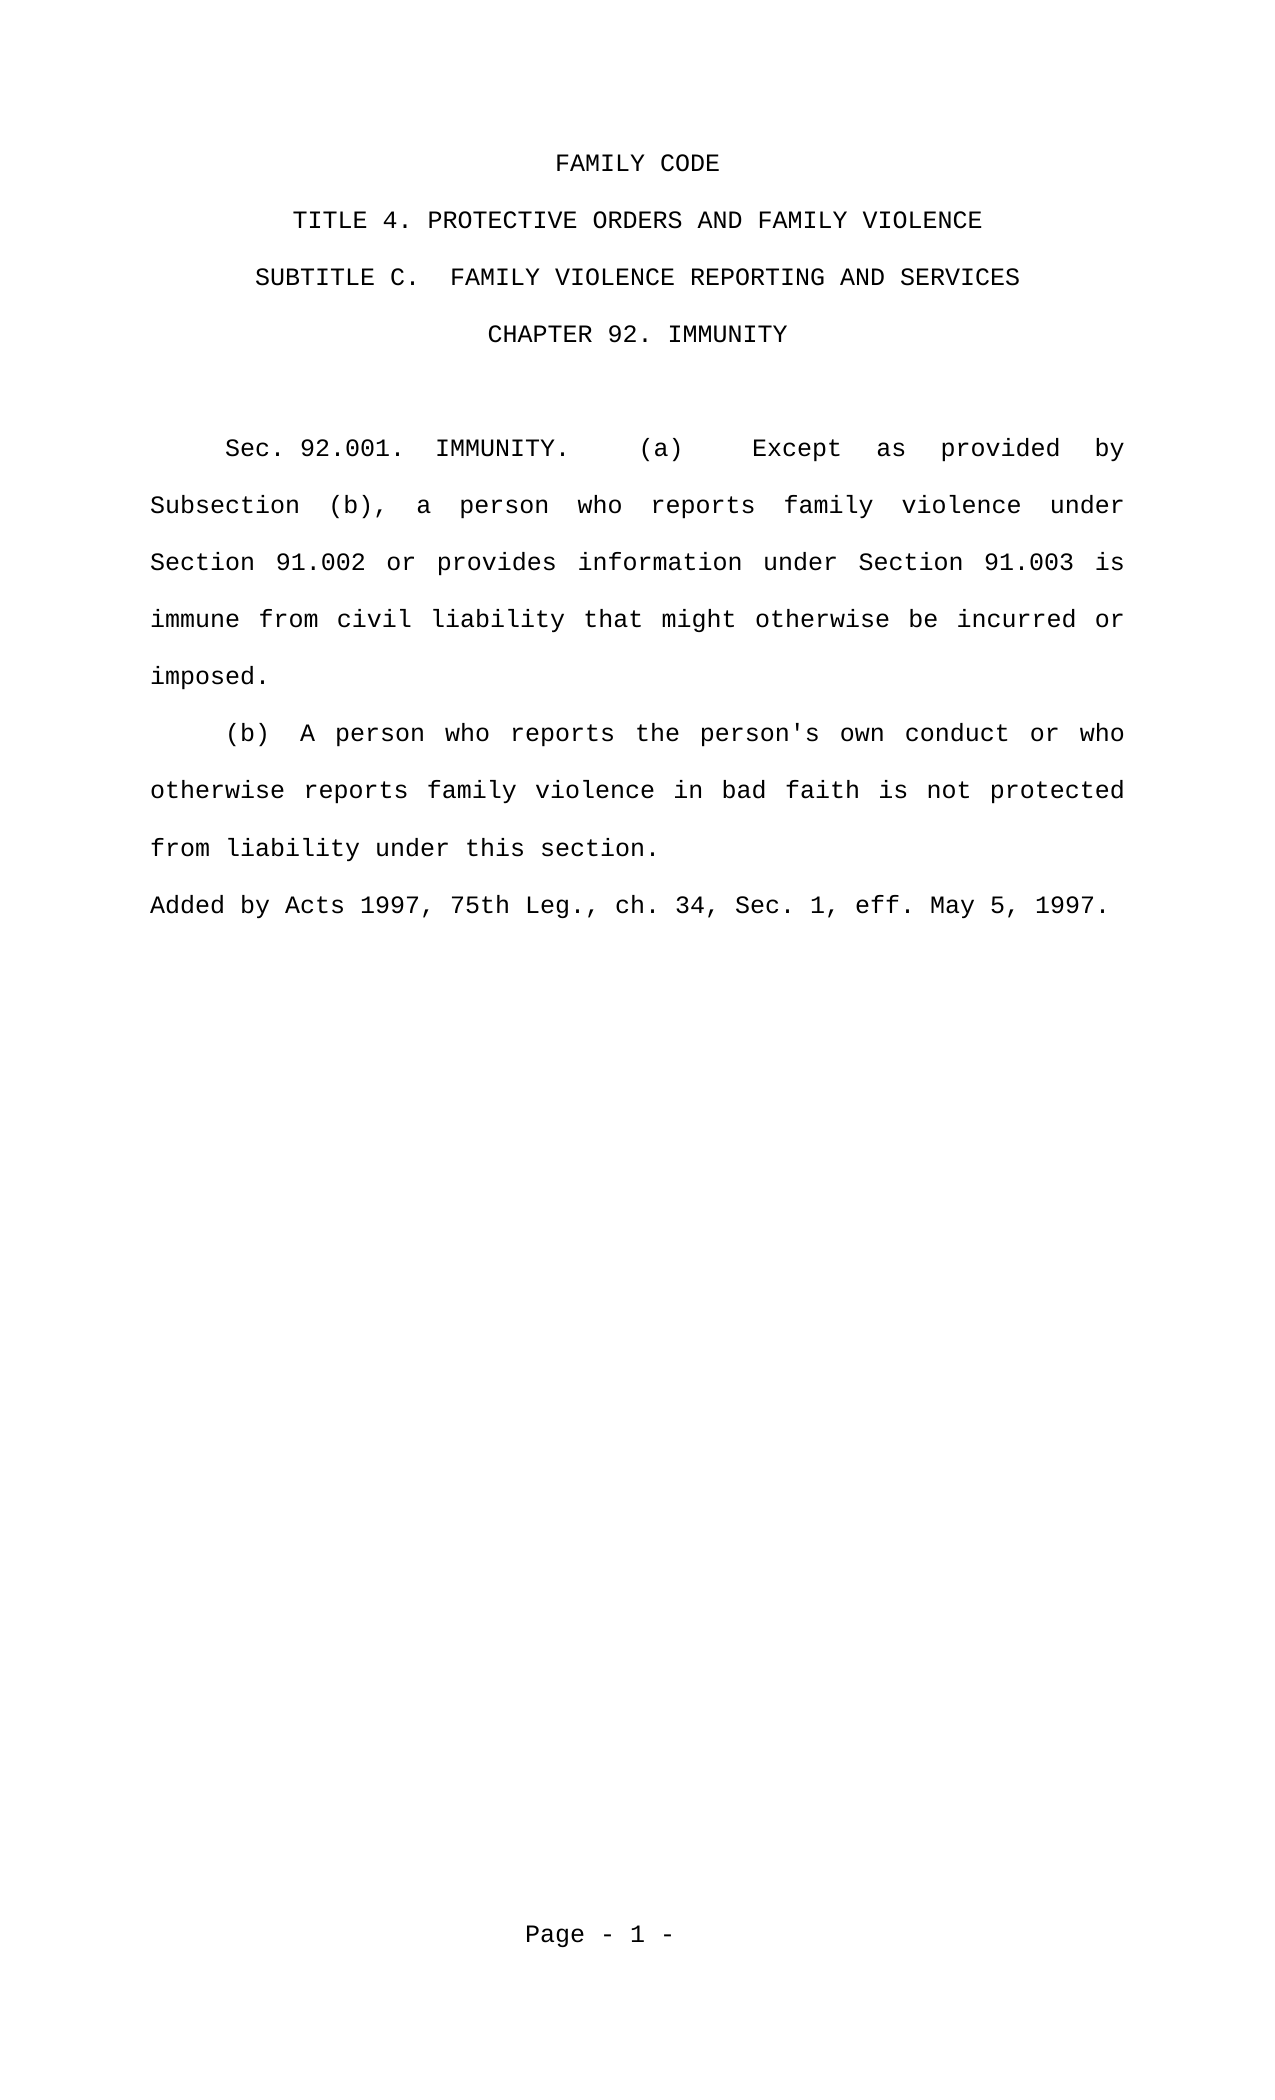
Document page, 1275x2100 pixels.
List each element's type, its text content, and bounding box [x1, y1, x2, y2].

text FAMILY CODE [150, 150, 1125, 178]
text Sec. 92.001. IMMUNITY. (a) Except as provided by Subsection (b), a person who reports family violence under Section 91.002 or provides information under Section 91.003 is immune from civil liability that might otherwise be incurred or imposed. [150, 435, 1125, 692]
text CHAPTER 92. IMMUNITY [150, 321, 1125, 350]
text Added by Acts 1997, 75th Leg., ch. 34, Sec. 1, eff. May 5, 1997. [150, 892, 1125, 921]
text SUBTITLE C. FAMILY VIOLENCE REPORTING AND SERVICES [150, 264, 1125, 293]
text (b) A person who reports the person's own conduct or who otherwise reports family violence in bad faith is not protected from liability under this section. [150, 721, 1125, 863]
text TITLE 4. PROTECTIVE ORDERS AND FAMILY VIOLENCE [150, 207, 1125, 236]
